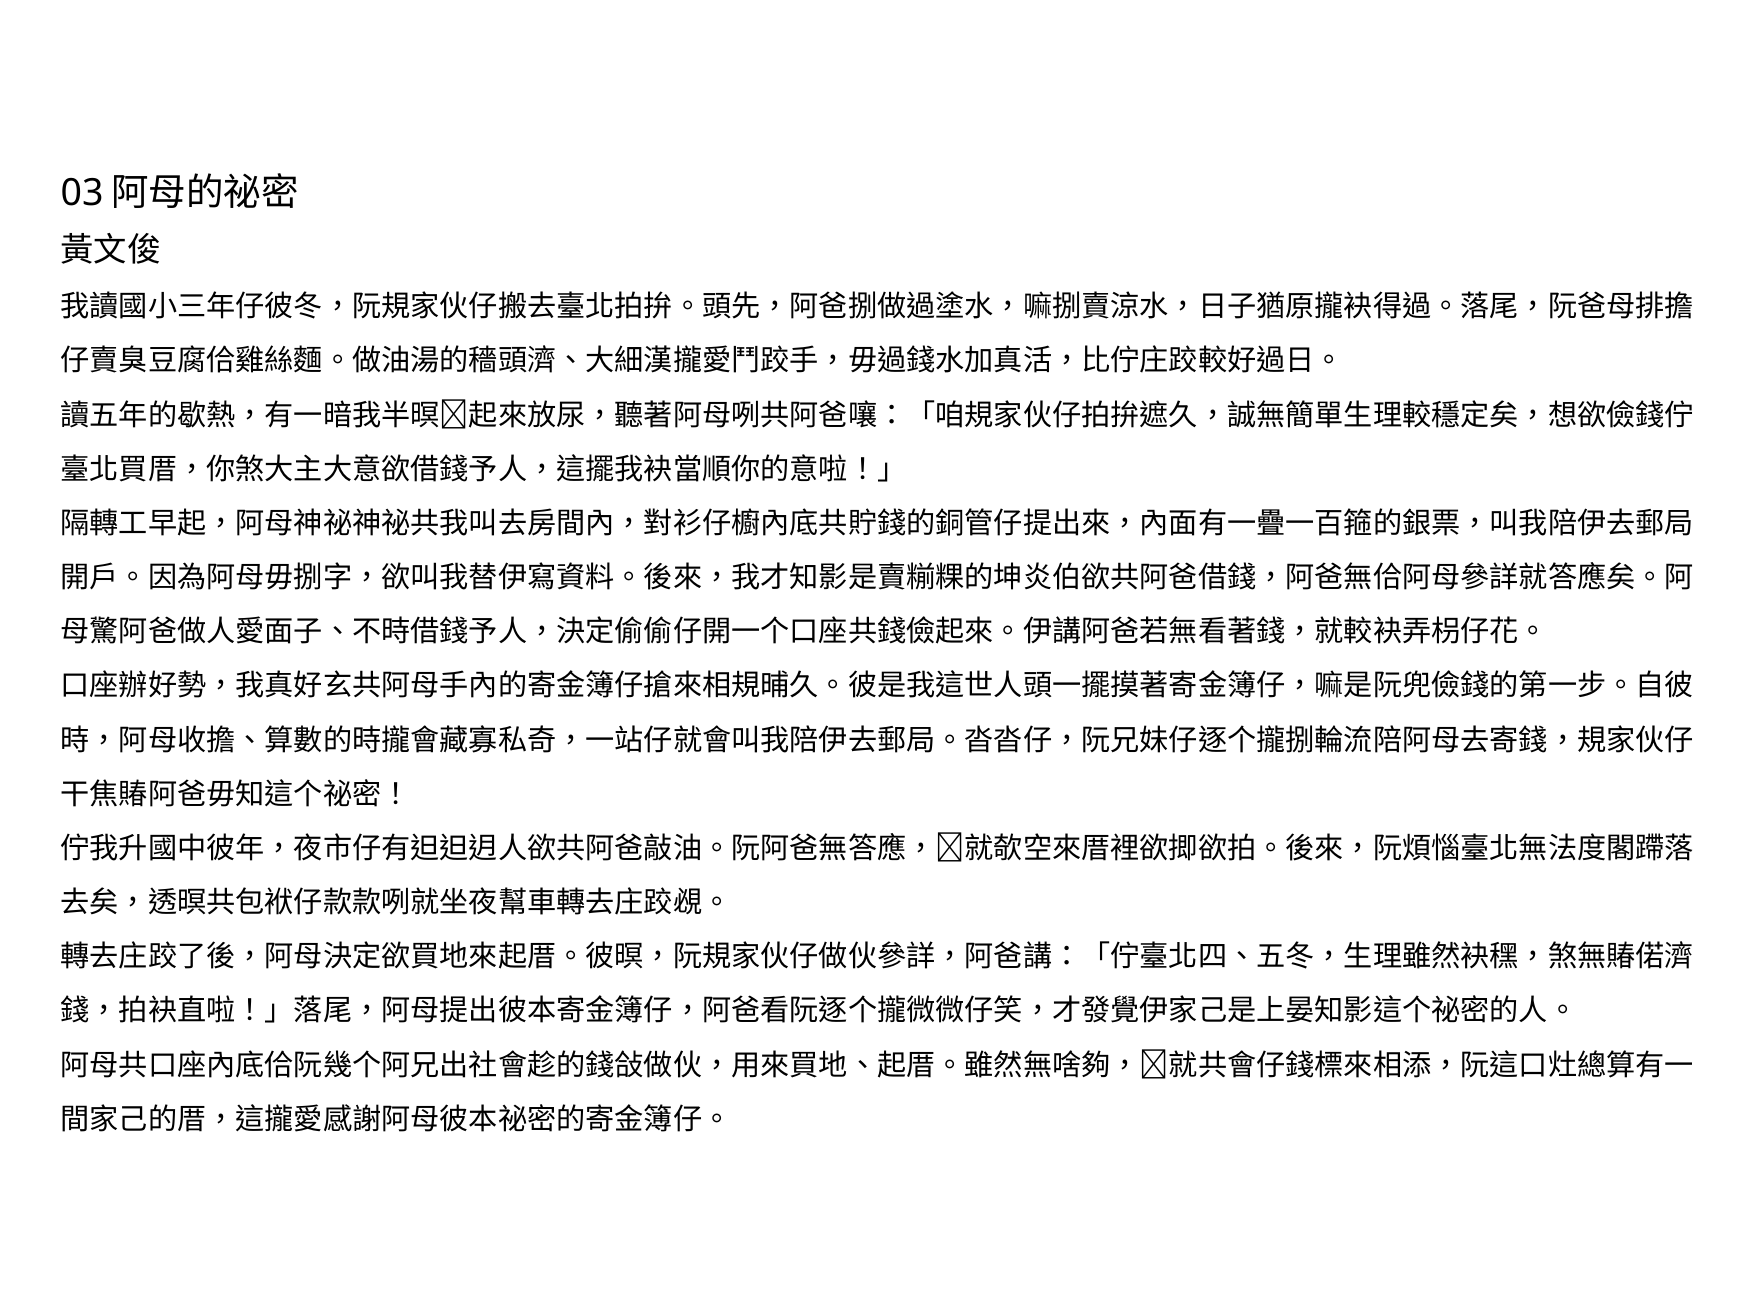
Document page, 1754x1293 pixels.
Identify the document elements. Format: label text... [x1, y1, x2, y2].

text 阿母共口座內底佮阮幾个阿兄出社會趁的錢敆做伙，用來買地、起厝。雖然無啥夠，就共會仔錢標來相添，阮這口灶總算有一間家己的厝，這攏愛感謝阿母彼本祕密的寄金簿仔。 [60, 1029, 1698, 1137]
text 讀五年的歇熱，有一暗我半暝起來放尿，聽著阿母咧共阿爸嚷：「咱規家伙仔拍拚遮久，誠無簡單生理較穩定矣，想欲儉錢佇臺北買厝，你煞大主大意欲借錢予人，這擺我袂當順你的意啦！」 [60, 379, 1698, 487]
text 轉去庄跤了後，阿母決定欲買地來起厝。彼暝，阮規家伙仔做伙參詳，阿爸講：「佇臺北四、五冬，生理雖然袂䆀，煞無賰偌濟錢，拍袂直啦！」落尾，阿母提出彼本寄金簿仔，阿爸看阮逐个攏微微仔笑，才發覺伊家己是上晏知影這个祕密的人。 [60, 921, 1698, 1029]
text 黃文俊 [60, 217, 1698, 271]
text 我讀國小三年仔彼冬，阮規家伙仔搬去臺北拍拚。頭先，阿爸捌做過塗水，嘛捌賣涼水，日子猶原攏袂得過。落尾，阮爸母排擔仔賣臭豆腐佮雞絲麵。做油湯的穡頭濟、大細漢攏愛鬥跤手，毋過錢水加真活，比佇庄跤較好過日。 [60, 271, 1698, 379]
text 03阿母的祕密 [60, 162, 1698, 217]
text 隔轉工早起，阿母神祕神祕共我叫去房間內，對衫仔櫥內底共貯錢的銅管仔提出來，內面有一疊一百箍的銀票，叫我陪伊去郵局開戶。因為阿母毋捌字，欲叫我替伊寫資料。後來，我才知影是賣糋粿的坤炎伯欲共阿爸借錢，阿爸無佮阿母參詳就答應矣。阿母驚阿爸做人愛面子、不時借錢予人，決定偷偷仔開一个口座共錢儉起來。伊講阿爸若無看著錢，就較袂弄枴仔花。 [60, 487, 1698, 650]
text 佇我升國中彼年，夜市仔有𨑨𨑨迌人欲共阿爸敲油。阮阿爸無答應，就欹空來厝裡欲揤欲拍。後來，阮煩惱臺北無法度閣蹛落去矣，透暝共包袱仔款款咧就坐夜幫車轉去庄跤覕。 [60, 812, 1698, 921]
text 口座辦好勢，我真好玄共阿母手內的寄金簿仔搶來相規晡久。彼是我這世人頭一擺摸著寄金簿仔，嘛是阮兜儉錢的第一步。自彼時，阿母收擔、算數的時攏會藏寡私奇，一站仔就會叫我陪伊去郵局。沓沓仔，阮兄妹仔逐个攏捌輪流陪阿母去寄錢，規家伙仔干焦賰阿爸毋知這个祕密！ [60, 650, 1698, 812]
